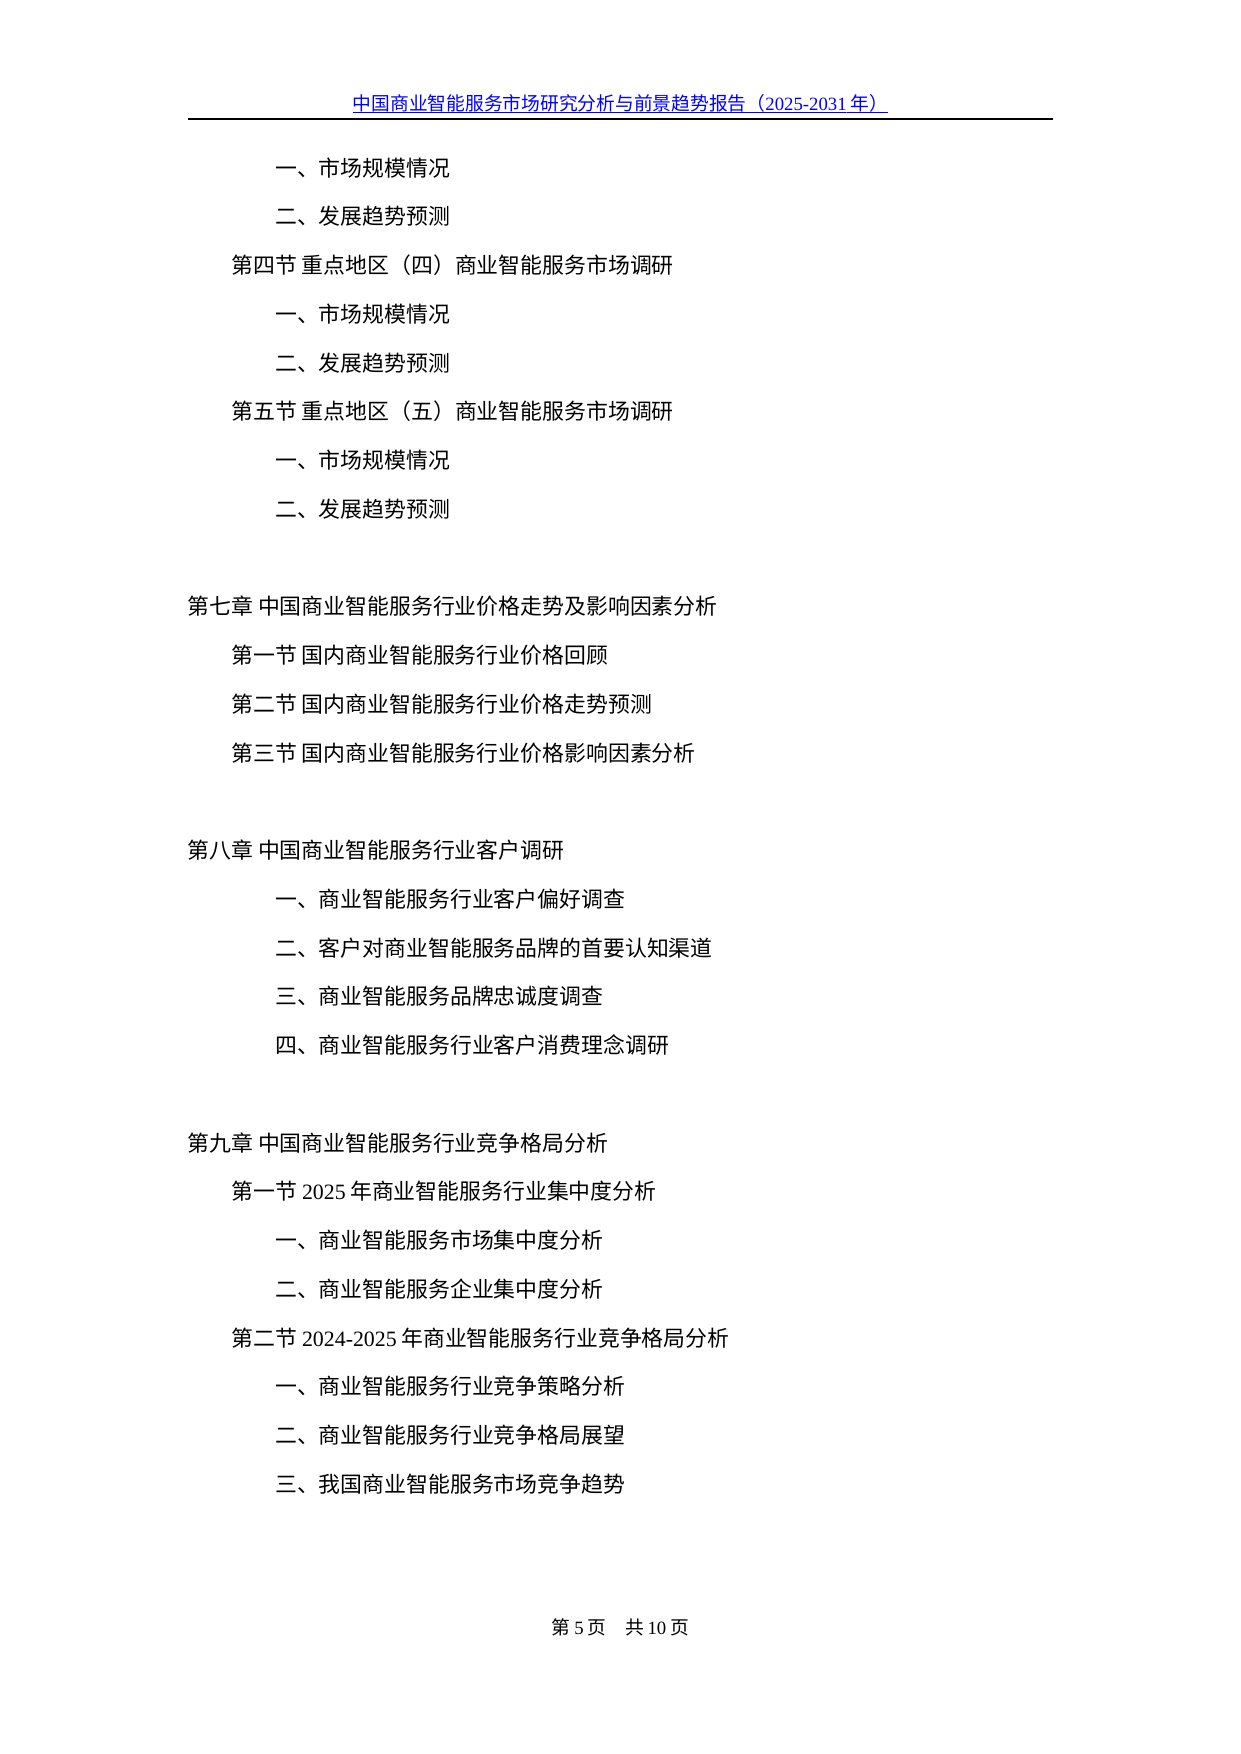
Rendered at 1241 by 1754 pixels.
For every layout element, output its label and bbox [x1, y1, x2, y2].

text [187, 150, 1053, 1499]
